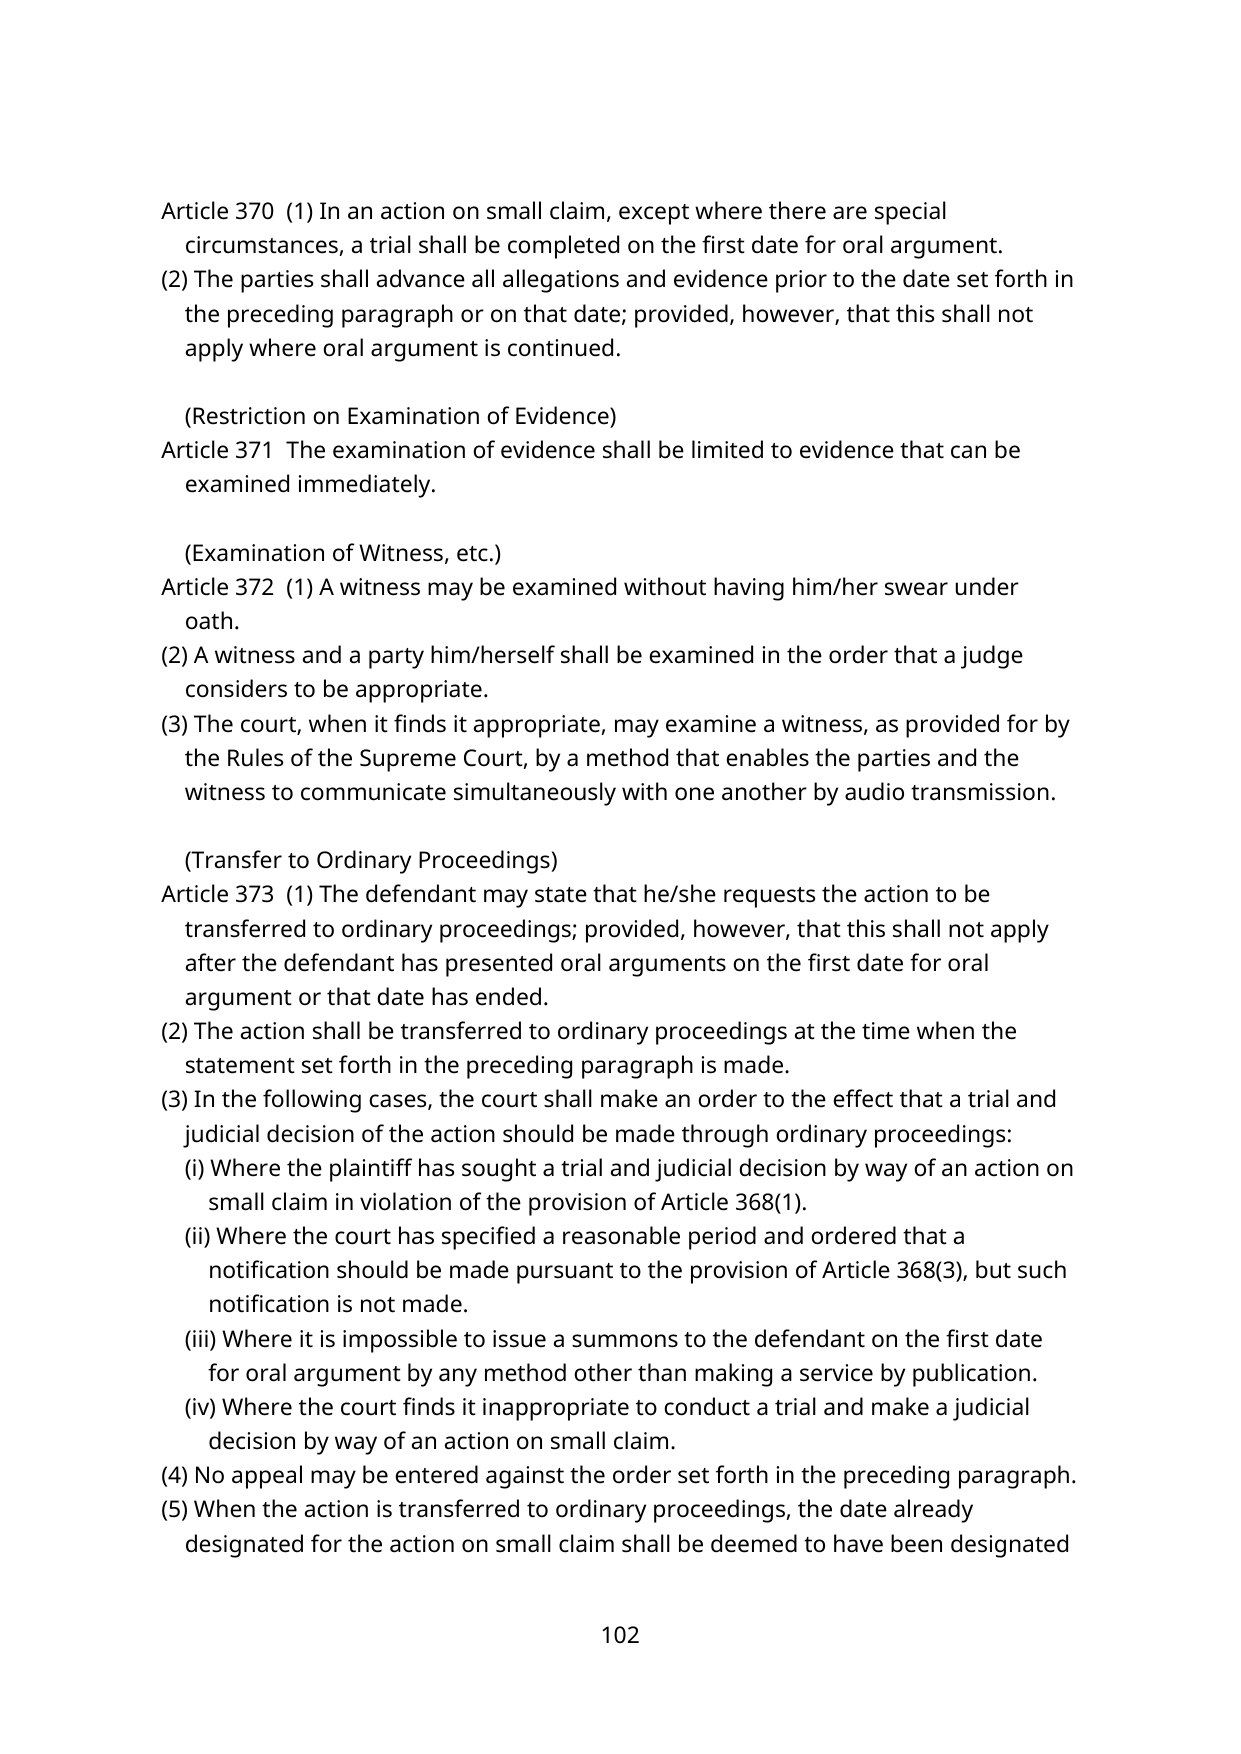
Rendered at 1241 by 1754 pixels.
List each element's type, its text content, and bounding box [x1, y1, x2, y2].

text (2) The parties shall advance all allegations and evidence prior to the date set forth in the preceding paragraph or on that date; provided, however, that this shall not apply where oral argument is continued. [161, 262, 1079, 364]
text (Examination of Witness, etc.) [184, 535, 1079, 569]
text (3) In the following cases, the court shall make an order to the effect that a trial and judicial decision of the action should be made through ordinary proceedings: [161, 1082, 1079, 1150]
text (Restriction on Examination of Evidence) [184, 399, 1079, 433]
text (ii) Where the court has specified a reasonable period and ordered that a notification should be made pursuant to the provision of Article 368(3), but such notification is not made. [184, 1219, 1079, 1321]
text Article 370 (1) In an action on small claim, except where there are special circumstances, a trial shall be completed on the first date for oral argument. [161, 194, 1079, 262]
text Article 373 (1) The defendant may state that he/she requests the action to be transferred to ordinary proceedings; provided, however, that this shall not apply after the defendant has presented oral arguments on the first date for oral argument or that date has ended. [161, 877, 1079, 1014]
text (3) The court, when it finds it appropriate, may examine a witness, as provided for by the Rules of the Supreme Court, by a method that enables the parties and the witness to communicate simultaneously with one another by audio transmission. [161, 706, 1079, 809]
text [161, 1492, 1079, 1560]
text Article 372 (1) A witness may be examined without having him/her swear under oath. [161, 569, 1079, 638]
text Article 371 The examination of evidence shall be limited to evidence that can be examined immediately. [161, 433, 1079, 501]
text (i) Where the plaintiff has sought a trial and judicial decision by way of an action on small claim in violation of the provision of Article 368(1). [184, 1150, 1079, 1219]
text (iii) Where it is impossible to issue a summons to the defendant on the first date for oral argument by any method other than making a service by publication. [184, 1321, 1079, 1389]
text (4) No appeal may be entered against the order set forth in the preceding paragraph. [161, 1458, 1079, 1492]
text (2) The action shall be transferred to ordinary proceedings at the time when the statement set forth in the preceding paragraph is made. [161, 1014, 1079, 1082]
text (Transfer to Ordinary Proceedings) [184, 843, 1079, 877]
text (2) A witness and a party him/herself shall be examined in the order that a judge considers to be appropriate. [161, 638, 1079, 706]
text (iv) Where the court finds it inappropriate to conduct a trial and make a judicial decision by way of an action on small claim. [184, 1389, 1079, 1458]
